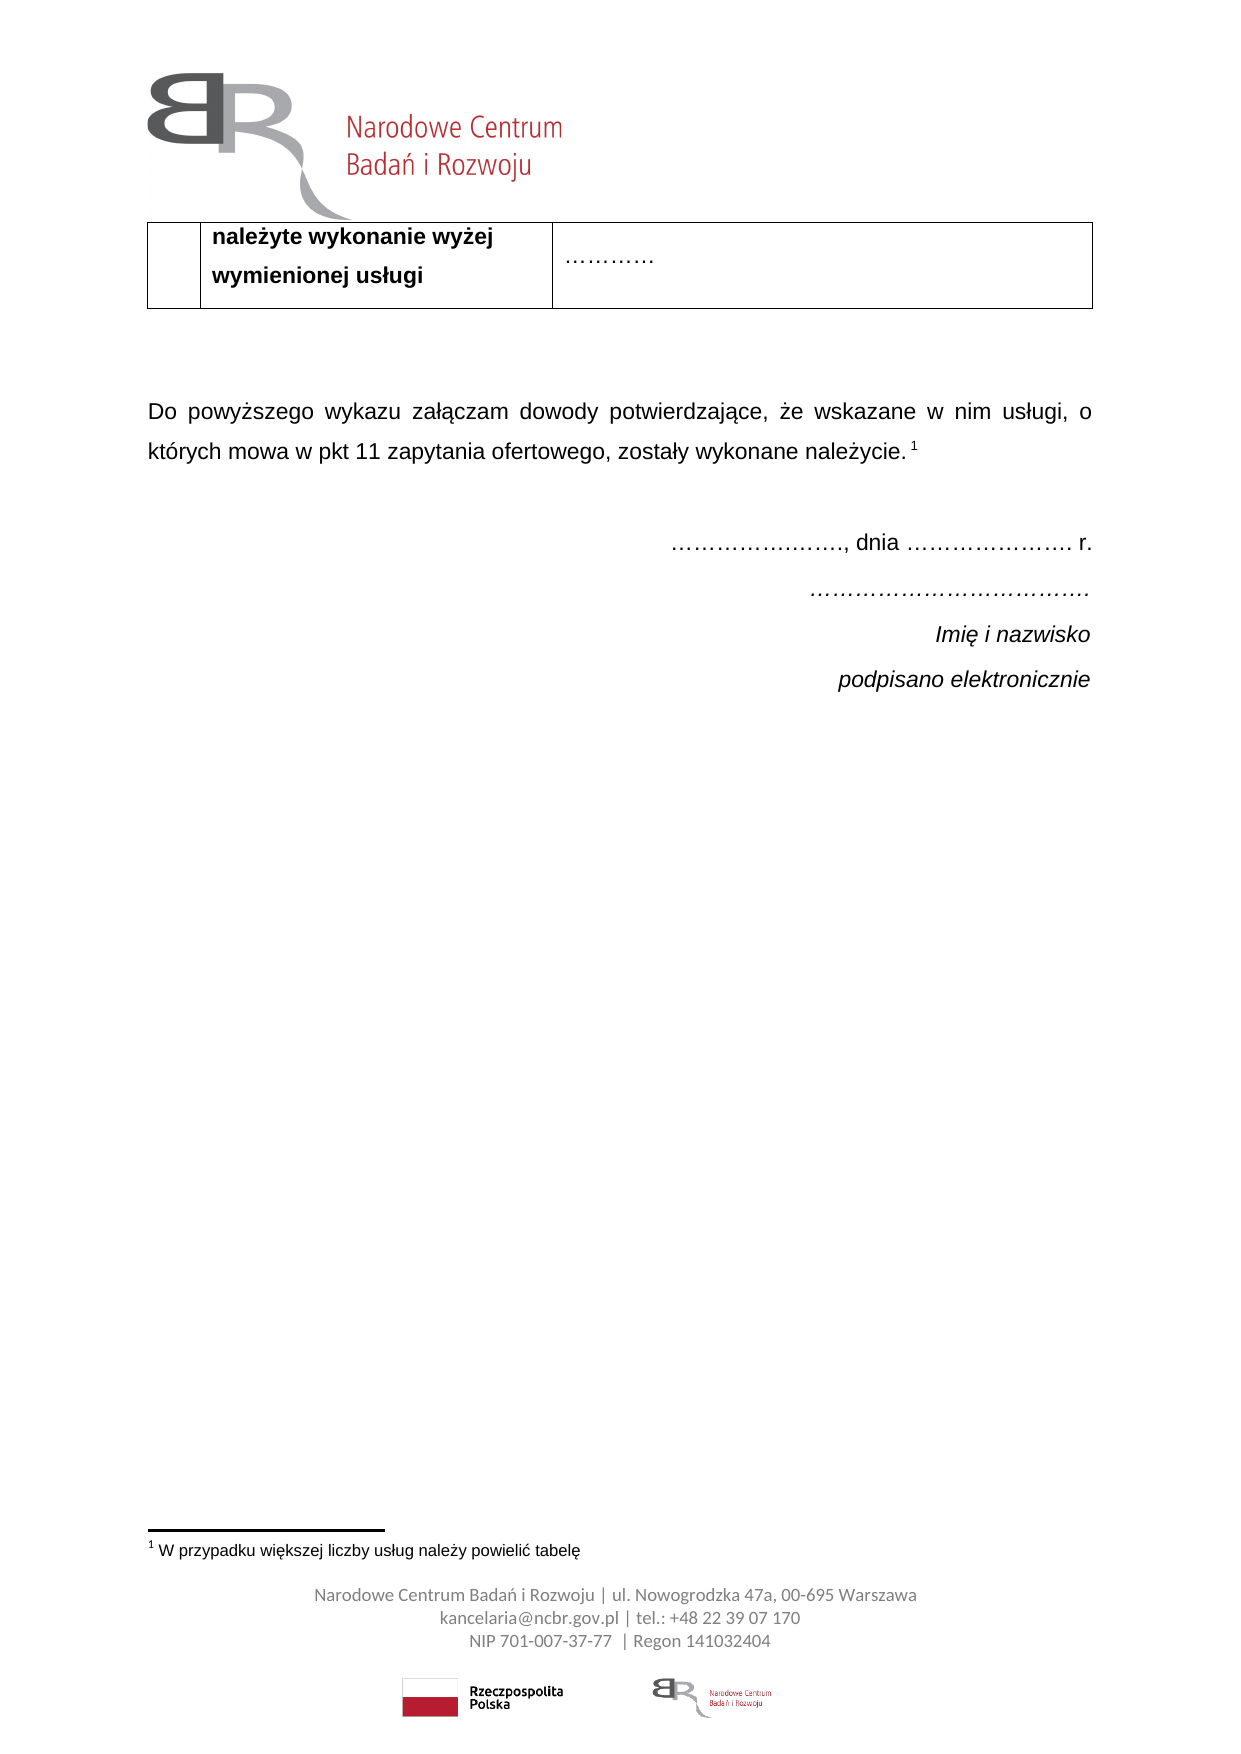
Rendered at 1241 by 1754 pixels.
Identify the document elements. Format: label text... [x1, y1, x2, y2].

picture [393, 1670, 795, 1722]
text podpisano elektronicznie [148, 666, 1093, 693]
table_cell Dokument potwierdzający należyte wykonanie wyżej wymienionej usługi [201, 223, 552, 308]
table_cell Nr załącznika do oferty - …………………..………… [553, 223, 1092, 308]
text Imię i nazwisko [148, 621, 1093, 647]
text Do powyższego wykazu załączam dowody potwierdzające, że wskazane w nim usługi, o których mowa w pkt 11 zapytania ofertowego, zostały wykonane należycie. [148, 398, 1093, 464]
text …………….……., dnia …………………. r. [148, 529, 1093, 556]
picture [147, 73, 562, 220]
text ………………………………. [148, 575, 1093, 601]
